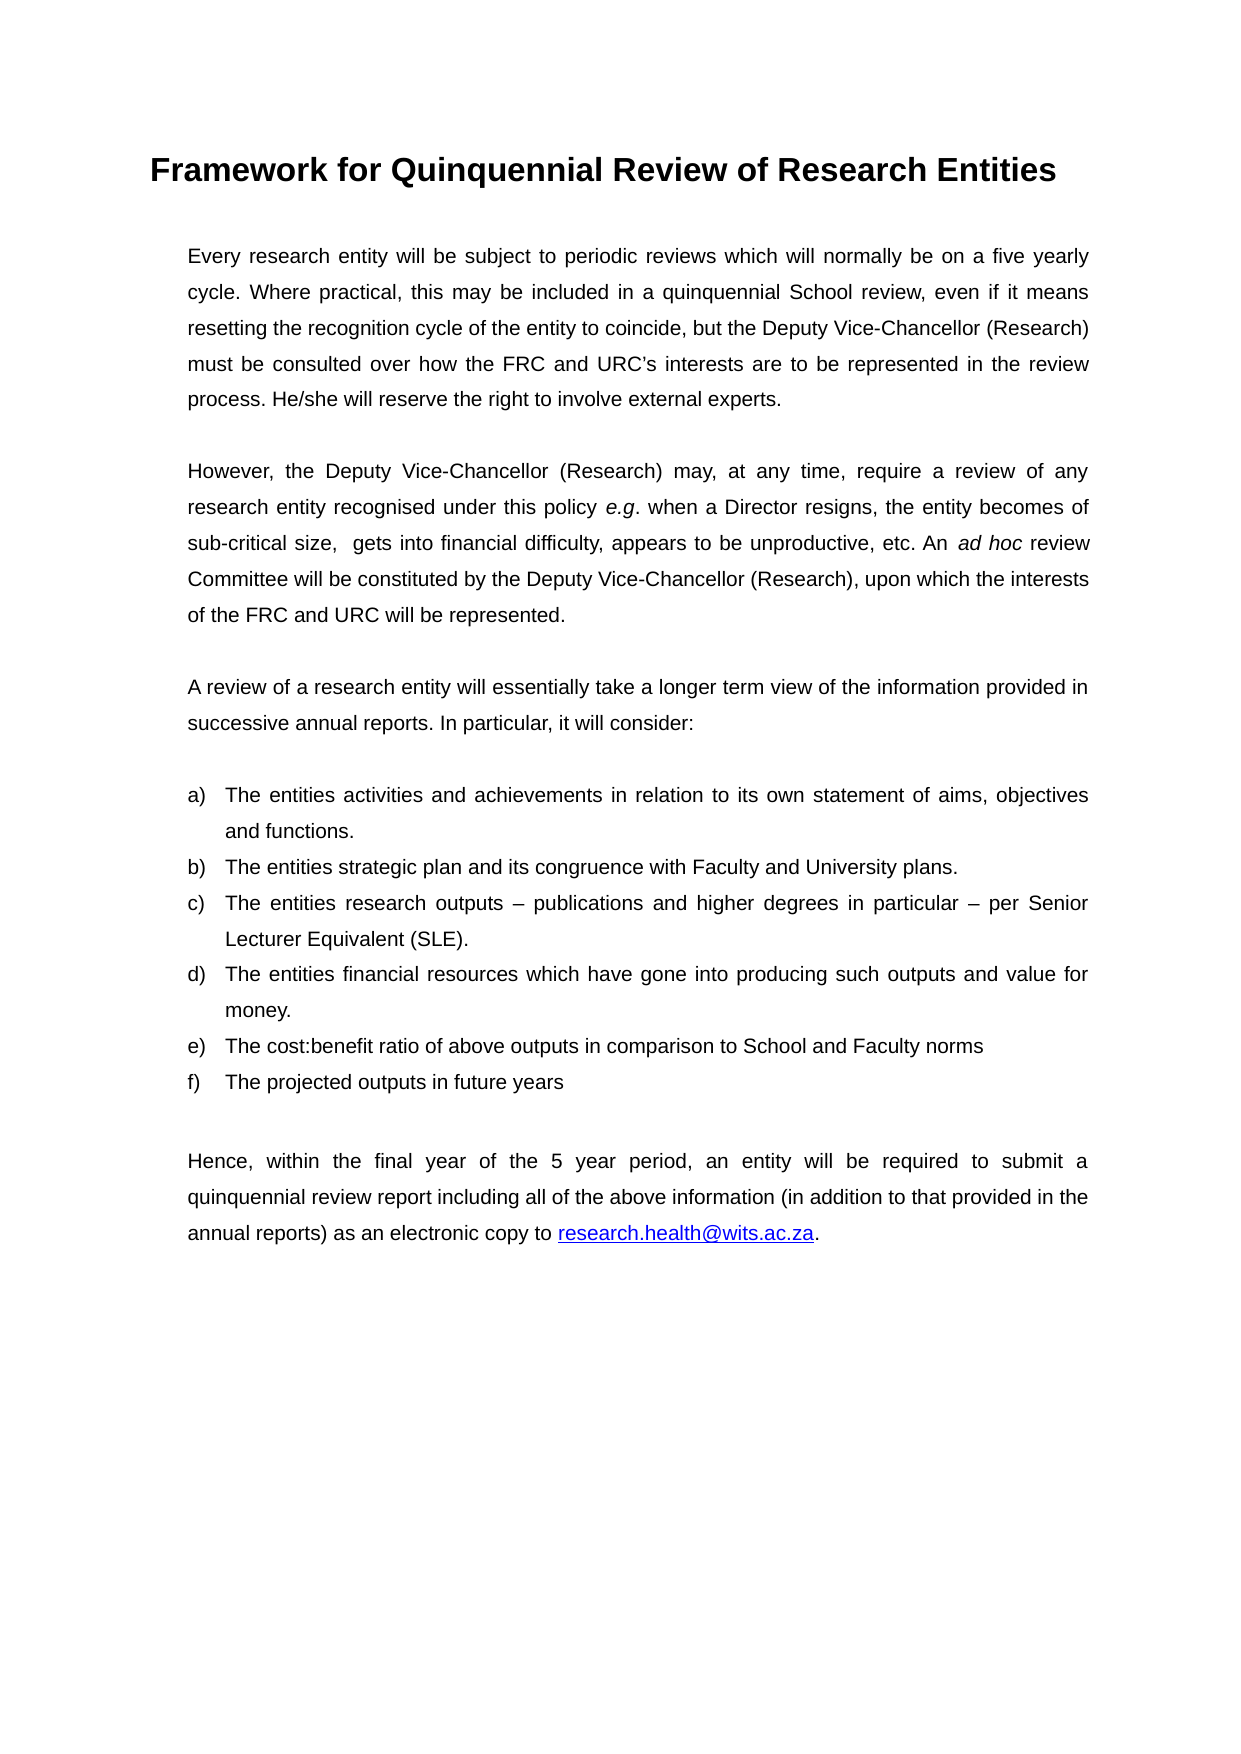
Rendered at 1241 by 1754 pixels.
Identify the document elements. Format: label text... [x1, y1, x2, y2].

text Hence, within the final year of the 5 year period, an entity will be required to submit a quinquennial review report including all of the above information (in addition to that provided in the annual reports) as an electronic copy to research.health@wits.ac.za. [187, 1149, 1090, 1245]
text f) The projected outputs in future years [187, 1070, 1090, 1094]
text c) The entities research outputs – publications and higher degrees in particular – per Senior Lecturer Equivalent (SLE). [187, 890, 1090, 950]
text Every research entity will be subject to periodic reviews which will normally be on a five yearly cycle. Where practical, this may be included in a quinquennial School review, even if it means resetting the recognition cycle of the entity to coincide, but the Deputy Vice-Chancellor (Research) must be consulted over how the FRC and URC’s interests are to be represented in the review process. He/she will reserve the right to involve external experts. [187, 243, 1090, 411]
text b) The entities strategic plan and its congruence with Faculty and University plans. [187, 854, 1090, 878]
text However, the Deputy Vice-Chancellor (Research) may, at any time, require a review of any research entity recognised under this policy e.g. when a Director resigns, the entity becomes of sub-critical size, gets into financial difficulty, appears to be unproductive, etc. An ad hoc review Committee will be constituted by the Deputy Vice-Chancellor (Research), upon which the interests of the FRC and URC will be represented. [187, 459, 1090, 627]
text a) The entities activities and achievements in relation to its own statement of aims, objectives and functions. [187, 783, 1090, 842]
text A review of a research entity will essentially take a longer term view of the information provided in successive annual reports. In particular, it will consider: [187, 675, 1090, 735]
text d) The entities financial resources which have gone into producing such outputs and value for money. [187, 962, 1090, 1022]
text e) The cost:benefit ratio of above outputs in comparison to School and Faculty norms [187, 1034, 1090, 1058]
text Framework for Quinquennial Review of Research Entities [150, 150, 1090, 188]
